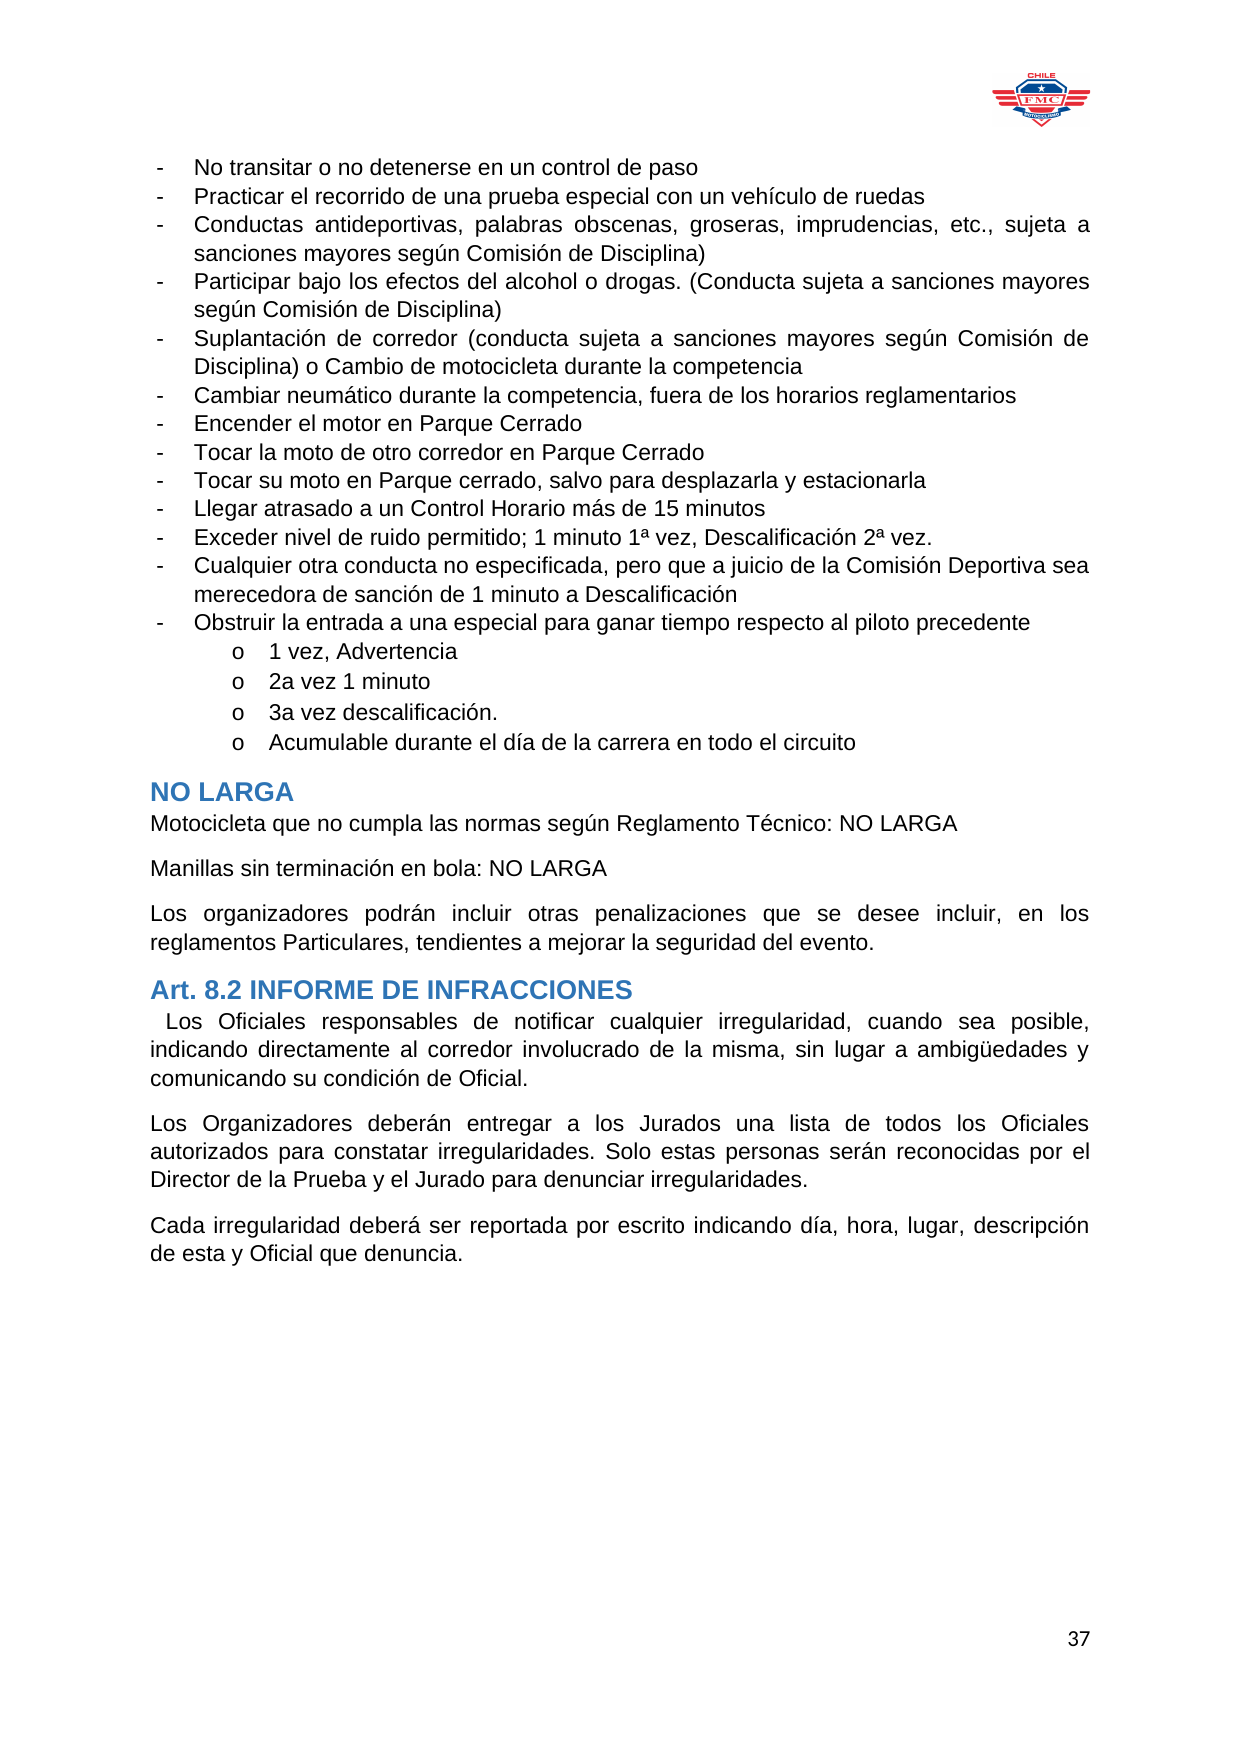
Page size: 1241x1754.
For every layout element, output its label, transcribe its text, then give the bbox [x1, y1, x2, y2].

text Motocicleta que no cumpla las normas según Reglamento Técnico: NO LARGA [150, 810, 1090, 836]
list Encender el motor en Parque Cerrado [156, 410, 1090, 436]
list Cambiar neumático durante la competencia, fuera de los horarios reglamentarios [156, 382, 1090, 408]
list Participar bajo los efectos del alcohol o drogas. (Conducta sujeta a sanciones mayores según Comisión de Disciplina) [156, 268, 1090, 323]
list Obstruir la entrada a una especial para ganar tiempo respecto al piloto precedente [156, 609, 1090, 636]
list 1 vez, Advertencia [231, 638, 1090, 666]
list Acumulable durante el día de la carrera en todo el circuito [231, 729, 1090, 757]
list Practicar el recorrido de una prueba especial con un vehículo de ruedas [156, 183, 1090, 209]
subtitle Art. 8.2 INFORME DE INFRACCIONES [150, 974, 1090, 1005]
list Tocar su moto en Parque cerrado, salvo para desplazarla y estacionarla [156, 467, 1090, 493]
text Cada irregularidad deberá ser reportada por escrito indicando día, hora, lugar, descripción de esta y Oficial que denuncia. [150, 1212, 1090, 1266]
list Conductas antideportivas, palabras obscenas, groseras, imprudencias, etc., sujeta a sanciones mayores según Comisión de Disciplina) [156, 211, 1090, 266]
list Llegar atrasado a un Control Horario más de 15 minutos [156, 495, 1090, 522]
list Cualquier otra conducta no especificada, pero que a juicio de la Comisión Deportiva sea merecedora de sanción de 1 minuto a Descalificación [156, 552, 1090, 607]
list 2a vez 1 minuto [231, 668, 1090, 696]
text Los organizadores podrán incluir otras penalizaciones que se desee incluir, en los reglamentos Particulares, tendientes a mejorar la seguridad del evento. [150, 900, 1090, 955]
picture [992, 73, 1091, 127]
list Suplantación de corredor (conducta sujeta a sanciones mayores según Comisión de Disciplina) o Cambio de motocicleta durante la competencia [156, 325, 1090, 379]
list Tocar la moto de otro corredor en Parque Cerrado [156, 438, 1090, 465]
list No transitar o no detenerse en un control de paso [156, 154, 1090, 181]
text Los Oficiales responsables de notificar cualquier irregularidad, cuando sea posible, indicando directamente al corredor involucrado de la misma, sin lugar a ambigüedades y comunicando su condición de Oficial. [150, 1008, 1090, 1091]
text Manillas sin terminación en bola: NO LARGA [150, 855, 1090, 882]
text Los Organizadores deberán entregar a los Jurados una lista de todos los Oficiales autorizados para constatar irregularidades. Solo estas personas serán reconocidas por el Director de la Prueba y el Jurado para denunciar irregularidades. [150, 1109, 1090, 1193]
subtitle NO LARGA [150, 776, 1090, 808]
list Exceder nivel de ruido permitido; 1 minuto 1ª vez, Descalificación 2ª vez. [156, 524, 1090, 550]
list 3a vez descalificación. [231, 699, 1090, 727]
